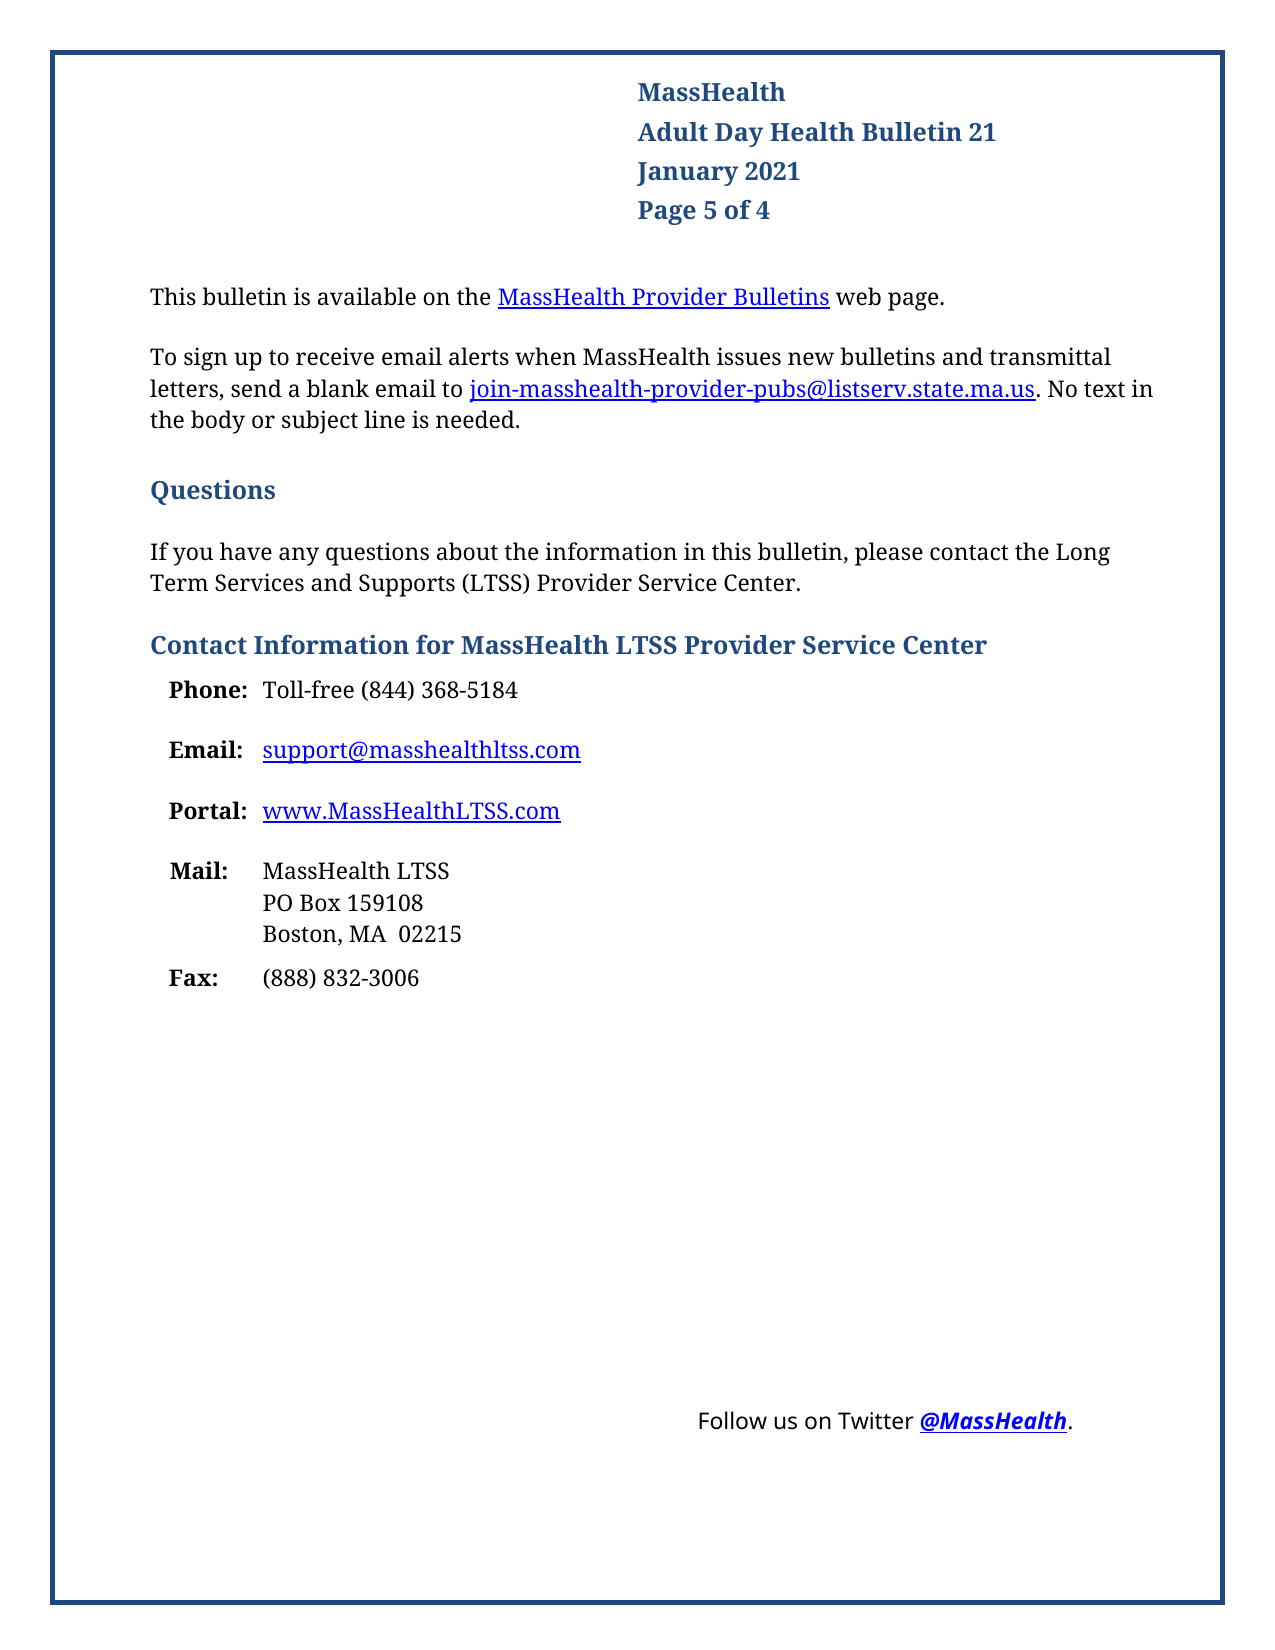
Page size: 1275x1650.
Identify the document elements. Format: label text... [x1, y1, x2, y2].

subtitle Questions [150, 472, 1134, 507]
text Portal: www.MassHealthLTSS.com [169, 795, 1102, 826]
text Follow us on Twitter @MassHealth. [697, 1405, 1162, 1436]
text Email: support@masshealthltss.com [169, 734, 1102, 766]
text Phone: Toll-free (844) 368-5184 [169, 674, 1102, 705]
text Fax: (888) 832-3006 [169, 961, 1162, 993]
text If you have any questions about the information in this bulletin, please contact the Long Term Services and Supports (LTSS) Provider Service Center. [150, 536, 1162, 598]
subtitle Contact Information for MassHealth LTSS Provider Service Center [150, 627, 1134, 661]
text PO Box 159108 [169, 886, 1102, 918]
text To sign up to receive email alerts when MassHealth issues new bulletins and transmittal letters, send a blank email to join-masshealth-provider-pubs@listserv.state.ma.us. No text in the body or subject line is needed. [150, 341, 1162, 435]
text Boston, MA 02215 [169, 918, 1102, 949]
text This bulletin is available on the MassHealth Provider Bulletins web page. [150, 281, 1162, 312]
text Mail: MassHealth LTSS [169, 855, 1102, 886]
